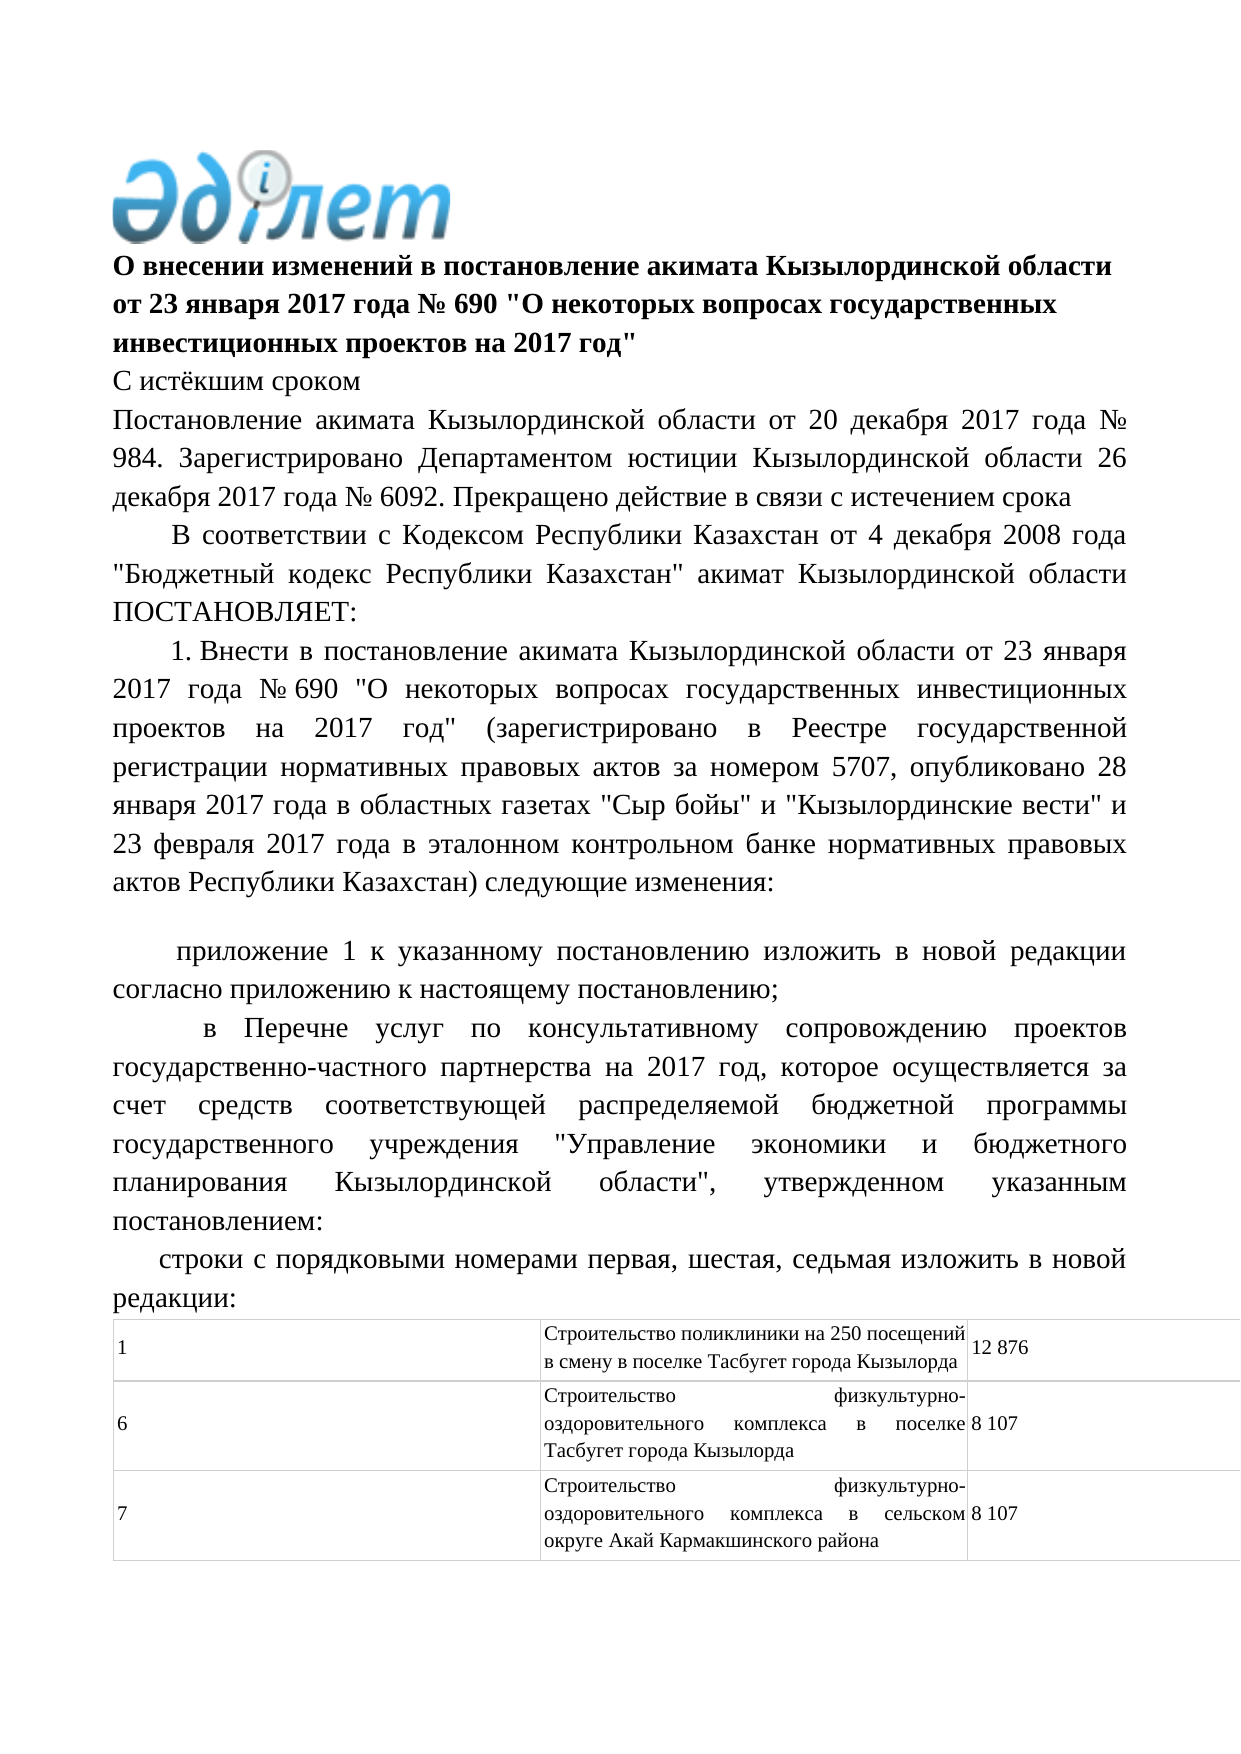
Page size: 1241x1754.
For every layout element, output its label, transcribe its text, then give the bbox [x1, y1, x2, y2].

text В соответствии с Кодексом Республики Казахстан от 4 декабря 2008 года "Бюджетный кодекс Республики Казахстан" акимат Кызылординской области ПОСТАНОВЛЯЕТ: [112, 517, 1128, 628]
table_cell Строительство физкультурно-оздоровительного комплекса в поселке Тасбугет города Кызылорда [541, 1382, 967, 1470]
text строки с порядковыми номерами первая, шестая, седьмая изложить в новой редакции: [112, 1241, 1128, 1313]
table_header 12 876 [968, 1320, 1240, 1380]
text О внесении изменений в постановление акимата Кызылординской области от 23 января 2017 года № 690 "О некоторых вопросах государственных инвестиционных проектов на 2017 год" [112, 248, 1128, 358]
table_cell 6 [114, 1382, 540, 1470]
table_cell 8 107 [968, 1471, 1240, 1559]
table_cell 8 107 [968, 1382, 1240, 1470]
text в Перечне услуг по консультативному сопровождению проектов государственно-частного партнерства на 2017 год, которое осуществляется за счет средств соответствующей распределяемой бюджетной программы государственного учреждения "Управление экономики и бюджетного планирования Кызылординской области", утвержденном указанным постановлением: [112, 1010, 1128, 1236]
text С истёкшим сроком [112, 363, 1128, 397]
text приложение 1 к указанному постановлению изложить в новой редакции согласно приложению к настоящему постановлению; [112, 933, 1128, 1005]
table_header Строительство поликлиники на 250 посещений в смену в поселке Тасбугет города Кызылорда [541, 1320, 967, 1380]
table_header 1 [114, 1320, 540, 1380]
table_cell Строительство физкультурно-оздоровительного комплекса в сельском округе Акай Кармакшинского района [541, 1471, 967, 1559]
text 1. Внести в постановление акимата Кызылординской области от 23 января 2017 года № 690 "О некоторых вопросах государственных инвестиционных проектов на 2017 год" (зарегистрировано в Реестре государственной регистрации нормативных правовых актов за номером 5707, опубликовано 28 января 2017 года в областных газетах "Сыр бойы" и "Кызылординские вести" и 23 февраля 2017 года в эталонном контрольном банке нормативных правовых актов Республики Казахстан) следующие изменения: [112, 633, 1128, 898]
text Постановление акимата Кызылординской области от 20 декабря 2017 года № 984. Зарегистрировано Департаментом юстиции Кызылординской области 26 декабря 2017 года № 6092. Прекращено действие в связи с истечением срока [112, 402, 1128, 512]
picture [112, 150, 451, 244]
table_cell 7 [114, 1471, 540, 1559]
